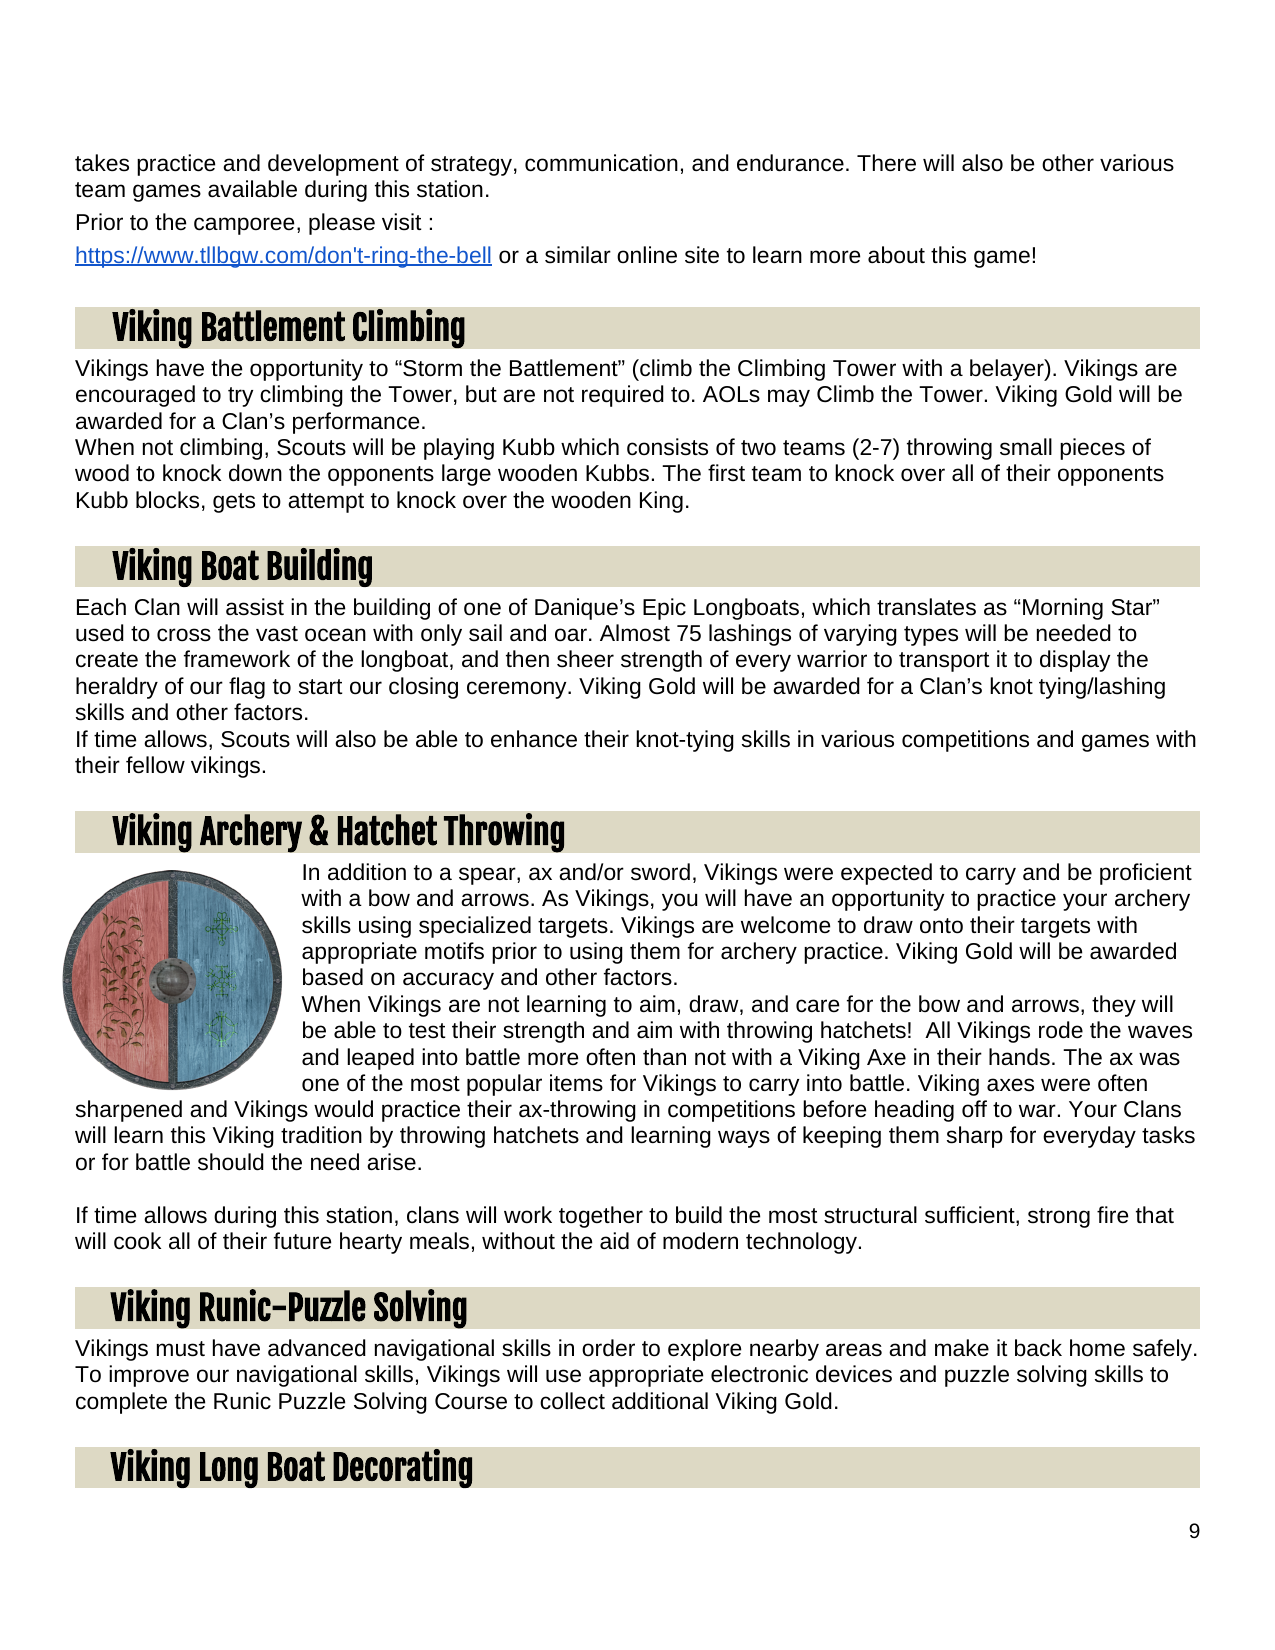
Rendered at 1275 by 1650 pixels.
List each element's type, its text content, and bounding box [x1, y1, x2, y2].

subtitle Viking Boat Building [75, 546, 1200, 587]
text Prior to the camporee, please visit : [75, 209, 1200, 235]
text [75, 150, 1200, 203]
text If time allows, Scouts will also be able to enhance their knot-tying skills in various competitions and games with their fellow vikings. [75, 726, 1200, 778]
text In addition to a spear, ax and/or sword, Vikings were expected to carry and be proficient with a bow and arrows. As Vikings, you will have an opportunity to practice your archery skills using specialized targets. Vikings are welcome to draw onto their targets with appropriate motifs prior to using them for archery practice. Viking Gold will be awarded based on accuracy and other factors. [75, 859, 1200, 991]
text Vikings have the opportunity to “Storm the Battlement” (climb the Climbing Tower with a belayer). Vikings are encouraged to try climbing the Tower, but are not required to. AOLs may Climb the Tower. Viking Gold will be awarded for a Clan’s performance. [75, 355, 1200, 434]
text If time allows during this station, clans will work together to build the most structural sufficient, strong fire that will cook all of their future hearty meals, without the aid of modern technology. [75, 1202, 1200, 1254]
subtitle Viking Runic-Puzzle Solving [75, 1287, 1200, 1329]
picture [62, 870, 283, 1091]
subtitle Viking Battlement Climbing [75, 307, 1200, 349]
text Vikings must have advanced navigational skills in order to explore nearby areas and make it back home safely. To improve our navigational skills, Vikings will use appropriate electronic devices and puzzle solving skills to complete the Runic Puzzle Solving Course to collect additional Viking Gold. [75, 1335, 1200, 1414]
text When not climbing, Scouts will be playing Kubb which consists of two teams (2-7) throwing small pieces of wood to knock down the opponents large wooden Kubbs. The first team to knock over all of their opponents Kubb blocks, gets to attempt to knock over the wooden King. [75, 434, 1200, 513]
subtitle Viking Archery & Hatchet Throwing [75, 811, 1200, 853]
text When Vikings are not learning to aim, draw, and care for the bow and arrows, they will be able to test their strength and aim with throwing hatchets! All Vikings rode the waves and leaped into battle more often than not with a Viking Axe in their hands. The ax was one of the most popular items for Vikings to carry into battle. Viking axes were often sharpened and Vikings would practice their ax-throwing in competitions before heading off to war. Your Clans will learn this Viking tradition by throwing hatchets and learning ways of keeping them sharp for everyday tasks or for battle should the need arise. [75, 991, 1200, 1175]
text Each Clan will assist in the building of one of Danique’s Epic Longboats, which translates as “Morning Star” used to cross the vast ocean with only sail and oar. Almost 75 lashings of varying types will be needed to create the framework of the longboat, and then sheer strength of every warrior to transport it to display the heraldry of our flag to start our closing ceremony. Viking Gold will be awarded for a Clan’s knot tying/lashing skills and other factors. [75, 594, 1200, 726]
subtitle Viking Long Boat Decorating [75, 1447, 1200, 1488]
text https://www.tllbgw.com/don't-ring-the-bell or a similar online site to learn more about this game! [75, 242, 1200, 268]
